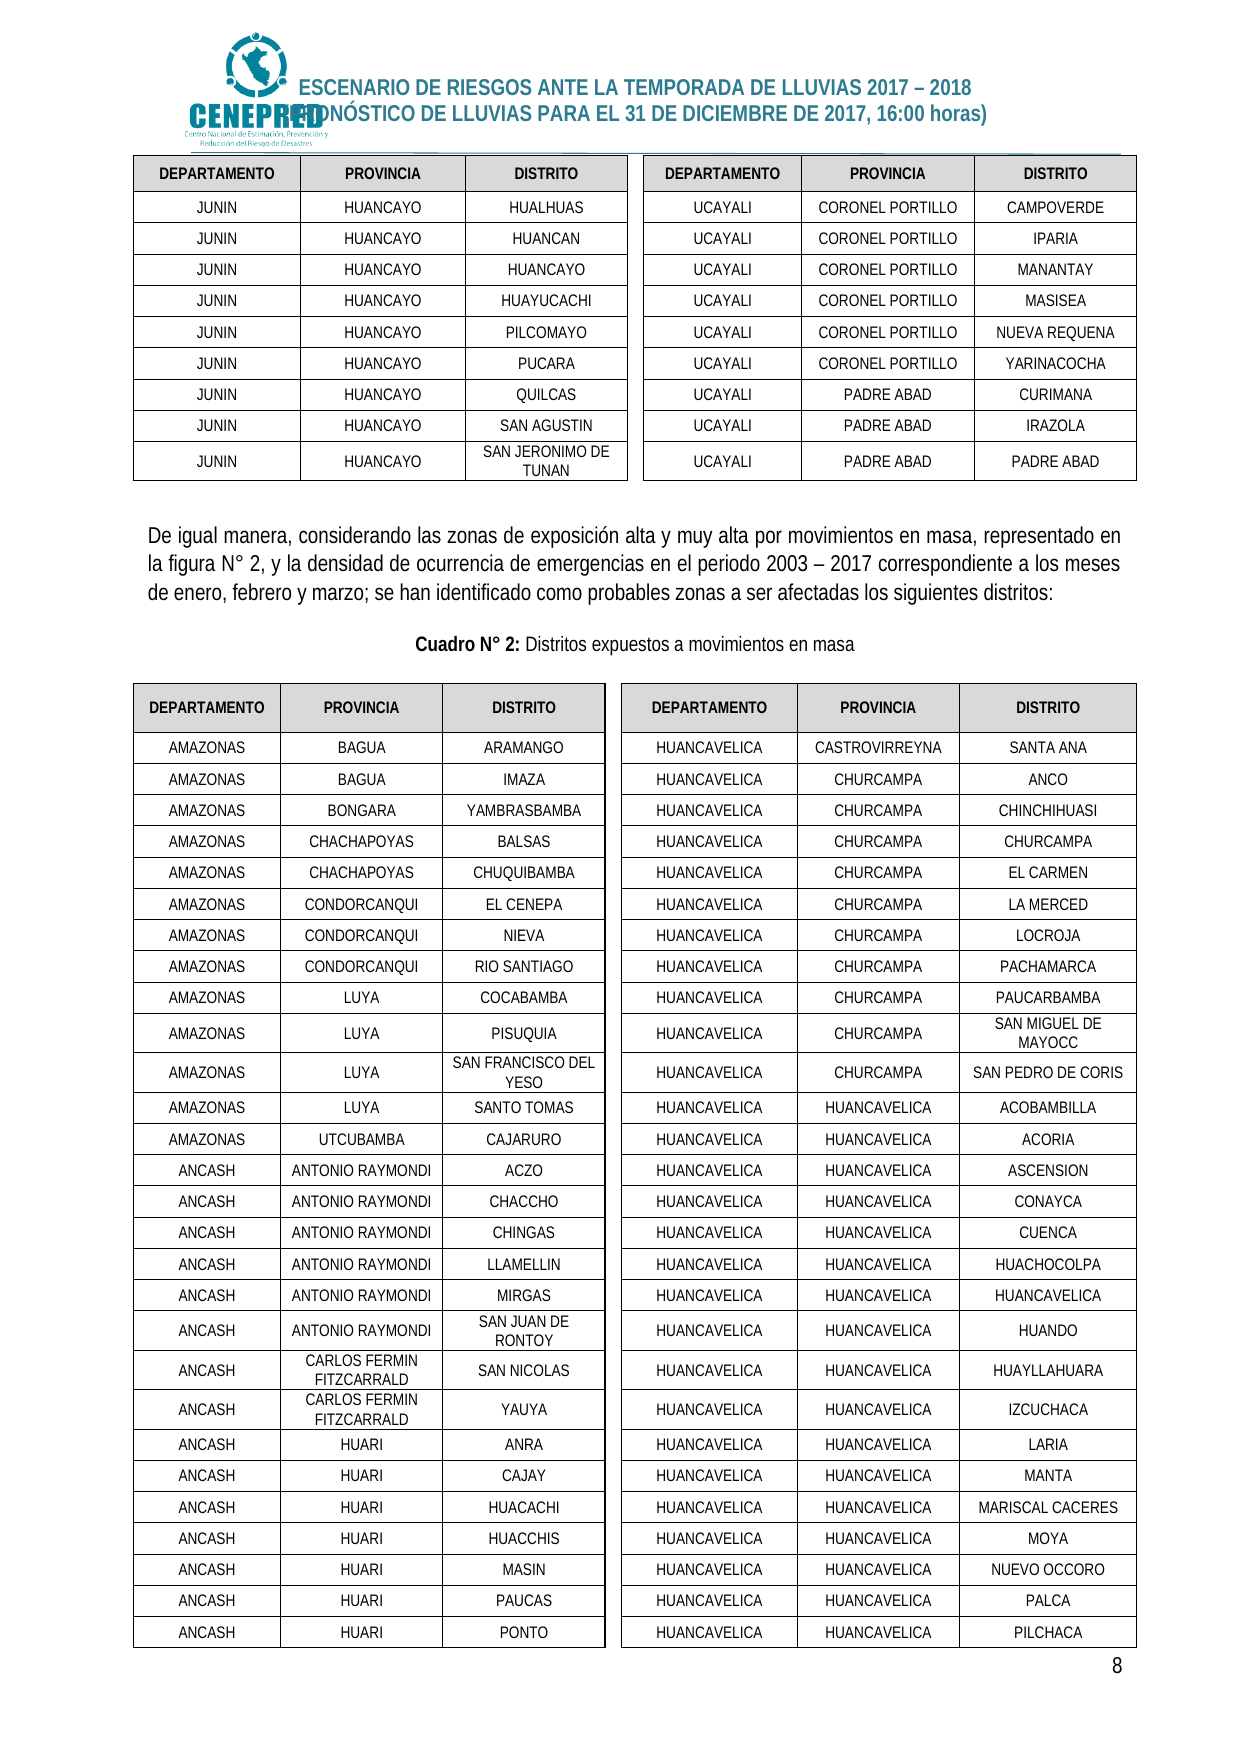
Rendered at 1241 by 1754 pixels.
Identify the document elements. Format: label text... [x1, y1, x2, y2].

table_cell CORONEL PORTILLO [802, 286, 974, 316]
table_cell HUANCAYO [301, 286, 465, 316]
table_cell HUANCAVELICA [798, 1523, 959, 1553]
table_cell CARLOS FERMIN FITZCARRALD [281, 1351, 442, 1389]
table_cell AMAZONAS [134, 795, 280, 825]
table_cell [628, 285, 643, 316]
table_cell [628, 441, 643, 480]
table_cell [606, 1460, 621, 1491]
table_cell UCAYALI [644, 442, 801, 480]
table_cell CHURCAMPA [798, 826, 959, 857]
text De igual manera, considerando las zonas de exposición alta y muy alta por movimientos en masa, representado en la figura N° 2, y la densidad de ocurrencia de emergencias en el periodo 2003 – 2017 correspondiente a los meses de enero, febrero y marzo; se han identificado como probables zonas a ser afectadas los siguientes distritos: [148, 522, 1122, 605]
table_cell HUANCAVELICA [622, 920, 797, 950]
table_cell LUYA [281, 983, 442, 1013]
table_cell HUANCAVELICA [622, 1280, 797, 1310]
table_cell [606, 919, 621, 950]
table_cell COCABAMBA [443, 983, 604, 1013]
table_cell HUANCAVELICA [798, 1430, 959, 1460]
table_cell LOCROJA [960, 920, 1136, 950]
table_cell HUANCAYO [301, 192, 465, 222]
table_cell UTCUBAMBA [281, 1124, 442, 1154]
table_header DISTRITO [466, 156, 627, 191]
table_cell PILCOMAYO [466, 317, 627, 347]
table_cell ANTONIO RAYMONDI [281, 1249, 442, 1279]
table_cell NIEVA [443, 920, 604, 950]
table_cell [606, 1522, 621, 1553]
table_cell ACORIA [960, 1124, 1136, 1154]
table_cell JUNIN [134, 255, 300, 285]
table_cell HUANCAVELICA [622, 1492, 797, 1522]
table_cell IZCUCHACA [960, 1390, 1136, 1428]
table_cell CAJARURO [443, 1124, 604, 1154]
table_cell HUANCAVELICA [798, 1093, 959, 1123]
table_cell RIO SANTIAGO [443, 951, 604, 982]
table_cell YAMBRASBAMBA [443, 795, 604, 825]
table_cell CHUQUIBAMBA [443, 858, 604, 888]
table_cell HUANCAYO [301, 348, 465, 378]
table_cell ANCASH [134, 1155, 280, 1185]
table_cell [628, 316, 643, 347]
table_cell [606, 1616, 621, 1647]
table_cell CORONEL PORTILLO [802, 255, 974, 285]
table_header DEPARTAMENTO [622, 684, 797, 732]
table_cell MANANTAY [975, 255, 1136, 285]
table_cell [606, 857, 621, 888]
table_cell HUANCAYO [301, 223, 465, 253]
table_cell CUENCA [960, 1218, 1136, 1248]
table_cell LLAMELLIN [443, 1249, 604, 1279]
table_cell [606, 950, 621, 982]
table_cell [606, 1217, 621, 1248]
table_cell UCAYALI [644, 317, 801, 347]
table_cell HUANCAVELICA [798, 1461, 959, 1491]
table_cell PUCARA [466, 348, 627, 378]
table_cell PILCHACA [960, 1617, 1136, 1647]
table_cell SAN JERONIMO DE TUNAN [466, 442, 627, 480]
table_cell CHINCHIHUASI [960, 795, 1136, 825]
table_cell HUANCAVELICA [798, 1492, 959, 1522]
table_cell HUANCAVELICA [622, 826, 797, 857]
table_cell HUANCAVELICA [622, 764, 797, 794]
table_cell [606, 1185, 621, 1217]
table_cell NUEVA REQUENA [975, 317, 1136, 347]
table_cell ANCASH [134, 1390, 280, 1428]
table_cell HUANCAVELICA [798, 1390, 959, 1428]
table_cell ANCASH [134, 1492, 280, 1522]
table_cell HUANCAVELICA [622, 1249, 797, 1279]
table_cell CHURCAMPA [960, 826, 1136, 857]
table_cell HUANCAYO [301, 442, 465, 480]
table_cell YAUYA [443, 1390, 604, 1428]
table_cell ARAMANGO [443, 733, 604, 763]
table_cell HUANCAYO [301, 411, 465, 441]
table_cell HUALHUAS [466, 192, 627, 222]
table_cell HUANCAVELICA [622, 1461, 797, 1491]
table_cell HUANCAYO [301, 380, 465, 410]
table_cell EL CENEPA [443, 889, 604, 919]
table_cell HUANCAVELICA [798, 1586, 959, 1616]
table_cell HUANCAVELICA [622, 1218, 797, 1248]
table_cell [606, 1092, 621, 1123]
table_cell CORONEL PORTILLO [802, 317, 974, 347]
table_cell HUANCAVELICA [622, 1053, 797, 1092]
table_cell IRAZOLA [975, 411, 1136, 441]
table_cell ANCASH [134, 1249, 280, 1279]
table_cell ASCENSION [960, 1155, 1136, 1185]
table_cell [606, 1389, 621, 1428]
table_cell HUANCAYO [301, 317, 465, 347]
table_cell [606, 888, 621, 919]
table_cell [606, 763, 621, 794]
table_cell UCAYALI [644, 286, 801, 316]
table_cell LUYA [281, 1014, 442, 1052]
table_cell ANTONIO RAYMONDI [281, 1186, 442, 1217]
table_cell CHURCAMPA [798, 764, 959, 794]
table_cell CHURCAMPA [798, 983, 959, 1013]
table_cell CARLOS FERMIN FITZCARRALD [281, 1390, 442, 1428]
table_cell CONDORCANQUI [281, 920, 442, 950]
table_cell HUANCAVELICA [622, 1093, 797, 1123]
table_cell PAUCARBAMBA [960, 983, 1136, 1013]
table_cell [606, 1350, 621, 1389]
table_cell CORONEL PORTILLO [802, 223, 974, 253]
table_cell [606, 1248, 621, 1279]
table_cell SAN FRANCISCO DEL YESO [443, 1053, 604, 1092]
table_cell HUAYLLAHUARA [960, 1351, 1136, 1389]
table_cell ANCASH [134, 1351, 280, 1389]
table_cell PADRE ABAD [802, 411, 974, 441]
table_cell PACHAMARCA [960, 951, 1136, 982]
table_cell AMAZONAS [134, 826, 280, 857]
table_cell JUNIN [134, 442, 300, 480]
table_cell AMAZONAS [134, 1053, 280, 1092]
table_cell JUNIN [134, 223, 300, 253]
table_cell [628, 254, 643, 285]
table_cell JUNIN [134, 317, 300, 347]
table_cell UCAYALI [644, 192, 801, 222]
table_cell HUANCAVELICA [622, 889, 797, 919]
table_cell CHACHAPOYAS [281, 826, 442, 857]
table_cell HUANCAVELICA [798, 1555, 959, 1585]
table_cell SAN PEDRO DE CORIS [960, 1053, 1136, 1092]
table_cell AMAZONAS [134, 889, 280, 919]
table_cell HUAYUCACHI [466, 286, 627, 316]
table_cell HUANCAVELICA [622, 1523, 797, 1553]
table_cell SAN AGUSTIN [466, 411, 627, 441]
table_header PROVINCIA [301, 156, 465, 191]
table_cell CAMPOVERDE [975, 192, 1136, 222]
table_cell [606, 1279, 621, 1310]
table_cell YARINACOCHA [975, 348, 1136, 378]
table_cell [628, 379, 643, 410]
table_cell EL CARMEN [960, 858, 1136, 888]
table_cell ANRA [443, 1430, 604, 1460]
table_cell HUARI [281, 1430, 442, 1460]
table_cell ANCASH [134, 1218, 280, 1248]
table_cell HUANCAVELICA [622, 1014, 797, 1052]
table_cell HUANCAVELICA [622, 795, 797, 825]
table_header PROVINCIA [802, 156, 974, 191]
table_cell HUANCAVELICA [798, 1351, 959, 1389]
table_cell [606, 732, 621, 763]
table_cell LUYA [281, 1053, 442, 1092]
table_cell UCAYALI [644, 380, 801, 410]
table_cell UCAYALI [644, 348, 801, 378]
table_cell [606, 1310, 621, 1350]
table_cell CURIMANA [975, 380, 1136, 410]
picture [319, 108, 326, 119]
table_cell HUANCAVELICA [622, 1390, 797, 1428]
table_cell AMAZONAS [134, 764, 280, 794]
table_cell [606, 1491, 621, 1522]
table_cell SANTA ANA [960, 733, 1136, 763]
table_cell HUANCAVELICA [622, 733, 797, 763]
table_cell JUNIN [134, 348, 300, 378]
table_cell ANCASH [134, 1311, 280, 1350]
table_header DEPARTAMENTO [134, 156, 300, 191]
table_cell CHACCHO [443, 1186, 604, 1217]
table_header DEPARTAMENTO [644, 156, 801, 191]
table_cell JUNIN [134, 192, 300, 222]
table_header [606, 683, 621, 732]
table_cell MOYA [960, 1523, 1136, 1553]
table_cell BONGARA [281, 795, 442, 825]
table_cell AMAZONAS [134, 733, 280, 763]
table_cell HUANCAVELICA [798, 1280, 959, 1310]
table_cell [606, 1585, 621, 1616]
table_cell PADRE ABAD [802, 442, 974, 480]
table_cell UCAYALI [644, 411, 801, 441]
table_cell HUANDO [960, 1311, 1136, 1350]
table_cell SANTO TOMAS [443, 1093, 604, 1123]
table_cell ANCASH [134, 1617, 280, 1647]
table_cell CAJAY [443, 1461, 604, 1491]
table_cell SAN JUAN DE RONTOY [443, 1311, 604, 1350]
table_cell BALSAS [443, 826, 604, 857]
table_cell HUANCAVELICA [622, 1430, 797, 1460]
table_cell HUANCAVELICA [622, 1586, 797, 1616]
table_cell HUANCAVELICA [622, 1351, 797, 1389]
table_cell ANTONIO RAYMONDI [281, 1280, 442, 1310]
table_cell HUANCAVELICA [622, 983, 797, 1013]
table_cell HUARI [281, 1461, 442, 1491]
table_cell HUANCAN [466, 223, 627, 253]
table_cell CHACHAPOYAS [281, 858, 442, 888]
table_cell ANTONIO RAYMONDI [281, 1218, 442, 1248]
table_cell [606, 1123, 621, 1154]
table_cell MASISEA [975, 286, 1136, 316]
table_cell NUEVO OCCORO [960, 1555, 1136, 1585]
table_cell PAUCAS [443, 1586, 604, 1616]
table_cell CONDORCANQUI [281, 951, 442, 982]
table_cell UCAYALI [644, 223, 801, 253]
table_cell [606, 794, 621, 825]
text Cuadro N° 2: Distritos expuestos a movimientos en masa [148, 632, 1122, 656]
table_cell CASTROVIRREYNA [798, 733, 959, 763]
table_cell CORONEL PORTILLO [802, 348, 974, 378]
table_cell CONAYCA [960, 1186, 1136, 1217]
table_cell SAN NICOLAS [443, 1351, 604, 1389]
table_cell [628, 410, 643, 441]
table_cell CHURCAMPA [798, 795, 959, 825]
table_cell IPARIA [975, 223, 1136, 253]
table_cell HUANCAVELICA [960, 1280, 1136, 1310]
table_cell HUACCHIS [443, 1523, 604, 1553]
table_cell HUARI [281, 1617, 442, 1647]
table_cell PADRE ABAD [975, 442, 1136, 480]
table_cell CHURCAMPA [798, 920, 959, 950]
table_cell HUANCAVELICA [798, 1617, 959, 1647]
table_cell JUNIN [134, 380, 300, 410]
table_cell [628, 222, 643, 253]
table_cell ANCASH [134, 1586, 280, 1616]
table_cell AMAZONAS [134, 983, 280, 1013]
table_cell BAGUA [281, 764, 442, 794]
table_cell HUANCAVELICA [622, 1617, 797, 1647]
table_cell CHURCAMPA [798, 951, 959, 982]
table_cell IMAZA [443, 764, 604, 794]
table_header [628, 155, 643, 191]
table_cell [606, 1154, 621, 1185]
table_cell HUANCAVELICA [622, 951, 797, 982]
table_cell [606, 1013, 621, 1052]
table_cell AMAZONAS [134, 858, 280, 888]
table_header PROVINCIA [281, 684, 442, 732]
table_cell ANTONIO RAYMONDI [281, 1155, 442, 1185]
table_cell HUANCAVELICA [798, 1124, 959, 1154]
table_cell UCAYALI [644, 255, 801, 285]
table_cell HUARI [281, 1586, 442, 1616]
table_cell ANCASH [134, 1461, 280, 1491]
table_cell PISUQUIA [443, 1014, 604, 1052]
table_cell JUNIN [134, 286, 300, 316]
table_cell HUANCAVELICA [622, 1124, 797, 1154]
table_cell HUARI [281, 1492, 442, 1522]
table_cell ANCASH [134, 1523, 280, 1553]
table_cell HUANCAVELICA [622, 1555, 797, 1585]
table_cell MIRGAS [443, 1280, 604, 1310]
picture [184, 32, 328, 147]
table_cell CORONEL PORTILLO [802, 192, 974, 222]
table_cell HUANCAVELICA [798, 1155, 959, 1185]
table_cell CHURCAMPA [798, 1014, 959, 1052]
table_cell AMAZONAS [134, 920, 280, 950]
table_cell ANTONIO RAYMONDI [281, 1311, 442, 1350]
table_cell HUANCAYO [466, 255, 627, 285]
table_cell AMAZONAS [134, 1124, 280, 1154]
table_cell BAGUA [281, 733, 442, 763]
table_cell PONTO [443, 1617, 604, 1647]
table_cell HUANCAVELICA [622, 1311, 797, 1350]
table_cell [606, 825, 621, 857]
table_cell ANCASH [134, 1280, 280, 1310]
table_cell HUANCAVELICA [622, 858, 797, 888]
table_header PROVINCIA [798, 684, 959, 732]
table_cell PALCA [960, 1586, 1136, 1616]
table_cell AMAZONAS [134, 1014, 280, 1052]
table_cell HUANCAVELICA [622, 1155, 797, 1185]
table_cell CONDORCANQUI [281, 889, 442, 919]
table_cell [628, 347, 643, 378]
table_header DISTRITO [975, 156, 1136, 191]
table_cell CHURCAMPA [798, 858, 959, 888]
table_cell HUANCAVELICA [798, 1249, 959, 1279]
table_cell HUANCAVELICA [622, 1186, 797, 1217]
table_cell PADRE ABAD [802, 380, 974, 410]
table_cell LA MERCED [960, 889, 1136, 919]
table_cell [606, 1554, 621, 1585]
table_cell HUACHOCOLPA [960, 1249, 1136, 1279]
table_header DEPARTAMENTO [134, 684, 280, 732]
table_cell ANCASH [134, 1430, 280, 1460]
table_cell HUANCAYO [301, 255, 465, 285]
table_cell HUARI [281, 1523, 442, 1553]
table_cell CHURCAMPA [798, 1053, 959, 1092]
table_cell LUYA [281, 1093, 442, 1123]
table_header DISTRITO [960, 684, 1136, 732]
table_cell HUACACHI [443, 1492, 604, 1522]
table_cell [606, 1052, 621, 1092]
table_cell SAN MIGUEL DE MAYOCC [960, 1014, 1136, 1052]
table_cell CHURCAMPA [798, 889, 959, 919]
table_cell MARISCAL CACERES [960, 1492, 1136, 1522]
table_cell ACZO [443, 1155, 604, 1185]
table_cell LARIA [960, 1430, 1136, 1460]
table_cell ACOBAMBILLA [960, 1093, 1136, 1123]
table_cell ANCO [960, 764, 1136, 794]
table_cell [606, 982, 621, 1013]
table_cell QUILCAS [466, 380, 627, 410]
table_cell AMAZONAS [134, 951, 280, 982]
table_cell ANCASH [134, 1186, 280, 1217]
table_cell CHINGAS [443, 1218, 604, 1248]
table_cell HUARI [281, 1555, 442, 1585]
table_cell ANCASH [134, 1555, 280, 1585]
table_cell HUANCAVELICA [798, 1218, 959, 1248]
table_cell [606, 1429, 621, 1460]
table_cell MASIN [443, 1555, 604, 1585]
table_header DISTRITO [443, 684, 604, 732]
table_cell HUANCAVELICA [798, 1311, 959, 1350]
table_cell JUNIN [134, 411, 300, 441]
table_cell MANTA [960, 1461, 1136, 1491]
table_cell AMAZONAS [134, 1093, 280, 1123]
table_cell [628, 191, 643, 222]
table_cell HUANCAVELICA [798, 1186, 959, 1217]
